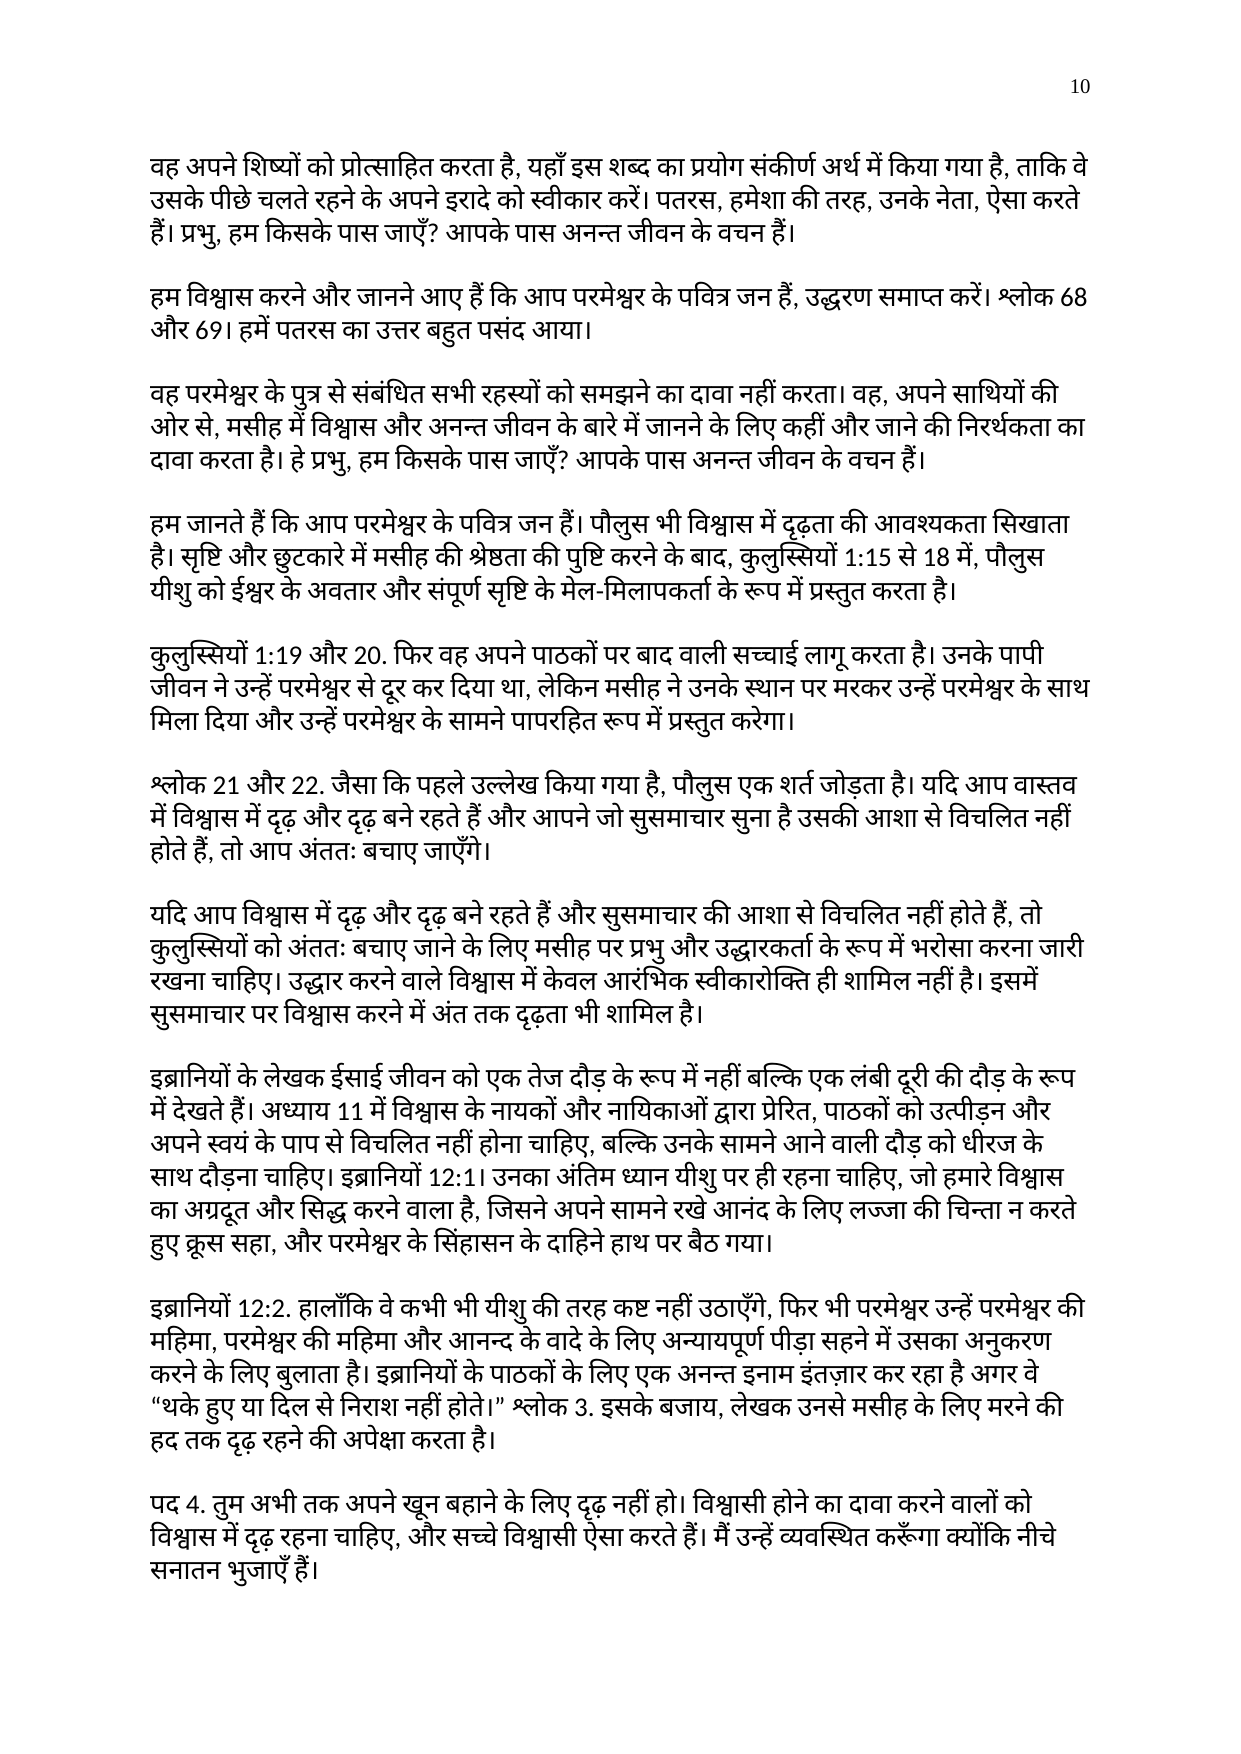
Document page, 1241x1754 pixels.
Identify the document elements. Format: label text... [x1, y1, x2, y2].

text हम विश्वास करने और जानने आए हैं कि आप परमेश्वर के पवित्र जन हैं, उद्धरण समाप्त करें। श्लोक 68 और 69। हमें पतरस का उत्तर बहुत पसंद आया। [150, 280, 1090, 346]
text श्लोक 21 और 22. जैसा कि पहले उल्लेख किया गया है, पौलुस एक शर्त जोड़ता है। यदि आप वास्तव में विश्वास में दृढ़ और दृढ़ बने रहते हैं और आपने जो सुसमाचार सुना है उसकी आशा से विचलित नहीं होते हैं, तो आप अंततः बचाए जाएँगे। [150, 768, 1090, 867]
text पद 4. तुम अभी तक अपने खून बहाने के लिए दृढ़ नहीं हो। विश्वासी होने का दावा करने वालों को विश्वास में दृढ़ रहना चाहिए, और सच्चे विश्वासी ऐसा करते हैं। मैं उन्हें व्यवस्थित करूँगा क्योंकि नीचे सनातन भुजाएँ हैं। [150, 1487, 1090, 1586]
text यदि आप विश्वास में दृढ़ और दृढ़ बने रहते हैं और सुसमाचार की आशा से विचलित नहीं होते हैं, तो कुलुस्सियों को अंततः बचाए जाने के लिए मसीह पर प्रभु और उद्धारकर्ता के रूप में भरोसा करना जारी रखना चाहिए। उद्धार करने वाले विश्वास में केवल आरंभिक स्वीकारोक्ति ही शामिल नहीं है। इसमें सुसमाचार पर विश्वास करने में अंत तक दृढ़ता भी शामिल है। [150, 898, 1090, 1030]
text हम जानते हैं कि आप परमेश्वर के पवित्र जन हैं। पौलुस भी विश्वास में दृढ़ता की आवश्यकता सिखाता है। सृष्टि और छुटकारे में मसीह की श्रेष्ठता की पुष्टि करने के बाद, कुलुस्सियों 1:15 से 18 में, पौलुस यीशु को ईश्वर के अवतार और संपूर्ण सृष्टि के मेल-मिलापकर्ता के रूप में प्रस्तुत करता है। [150, 508, 1090, 607]
text वह परमेश्वर के पुत्र से संबंधित सभी रहस्यों को समझने का दावा नहीं करता। वह, अपने साथियों की ओर से, मसीह में विश्वास और अनन्त जीवन के बारे में जानने के लिए कहीं और जाने की निरर्थकता का दावा करता है। हे प्रभु, हम किसके पास जाएँ? आपके पास अनन्त जीवन के वचन हैं। [150, 377, 1090, 476]
text वह अपने शिष्यों को प्रोत्साहित करता है, यहाँ इस शब्द का प्रयोग संकीर्ण अर्थ में किया गया है, ताकि वे उसके पीछे चलते रहने के अपने इरादे को स्वीकार करें। पतरस, हमेशा की तरह, उनके नेता, ऐसा करते हैं। प्रभु, हम किसके पास जाएँ? आपके पास अनन्त जीवन के वचन हैं। [150, 150, 1090, 249]
text कुलुस्सियों 1:19 और 20. फिर वह अपने पाठकों पर बाद वाली सच्चाई लागू करता है। उनके पापी जीवन ने उन्हें परमेश्वर से दूर कर दिया था, लेकिन मसीह ने उनके स्थान पर मरकर उन्हें परमेश्वर के साथ मिला दिया और उन्हें परमेश्वर के सामने पापरहित रूप में प्रस्तुत करेगा। [150, 638, 1090, 737]
text इब्रानियों 12:2. हालाँकि वे कभी भी यीशु की तरह कष्ट नहीं उठाएँगे, फिर भी परमेश्वर उन्हें परमेश्वर की महिमा, परमेश्वर की महिमा और आनन्द के वादे के लिए अन्यायपूर्ण पीड़ा सहने में उसका अनुकरण करने के लिए बुलाता है। इब्रानियों के पाठकों के लिए एक अनन्त इनाम इंतज़ार कर रहा है अगर वे “थके हुए या दिल से निराश नहीं होते।” श्लोक 3. इसके बजाय, लेखक उनसे मसीह के लिए मरने की हद तक दृढ़ रहने की अपेक्षा करता है। [150, 1291, 1090, 1456]
text इब्रानियों के लेखक ईसाई जीवन को एक तेज दौड़ के रूप में नहीं बल्कि एक लंबी दूरी की दौड़ के रूप में देखते हैं। अध्याय 11 में विश्वास के नायकों और नायिकाओं द्वारा प्रेरित, पाठकों को उत्पीड़न और अपने स्वयं के पाप से विचलित नहीं होना चाहिए, बल्कि उनके सामने आने वाली दौड़ को धीरज के साथ दौड़ना चाहिए। इब्रानियों 12:1। उनका अंतिम ध्यान यीशु पर ही रहना चाहिए, जो हमारे विश्वास का अग्रदूत और सिद्ध करने वाला है, जिसने अपने सामने रखे आनंद के लिए लज्जा की चिन्ता न करते हुए क्रूस सहा, और परमेश्वर के सिंहासन के दाहिने हाथ पर बैठ गया। [150, 1061, 1090, 1259]
